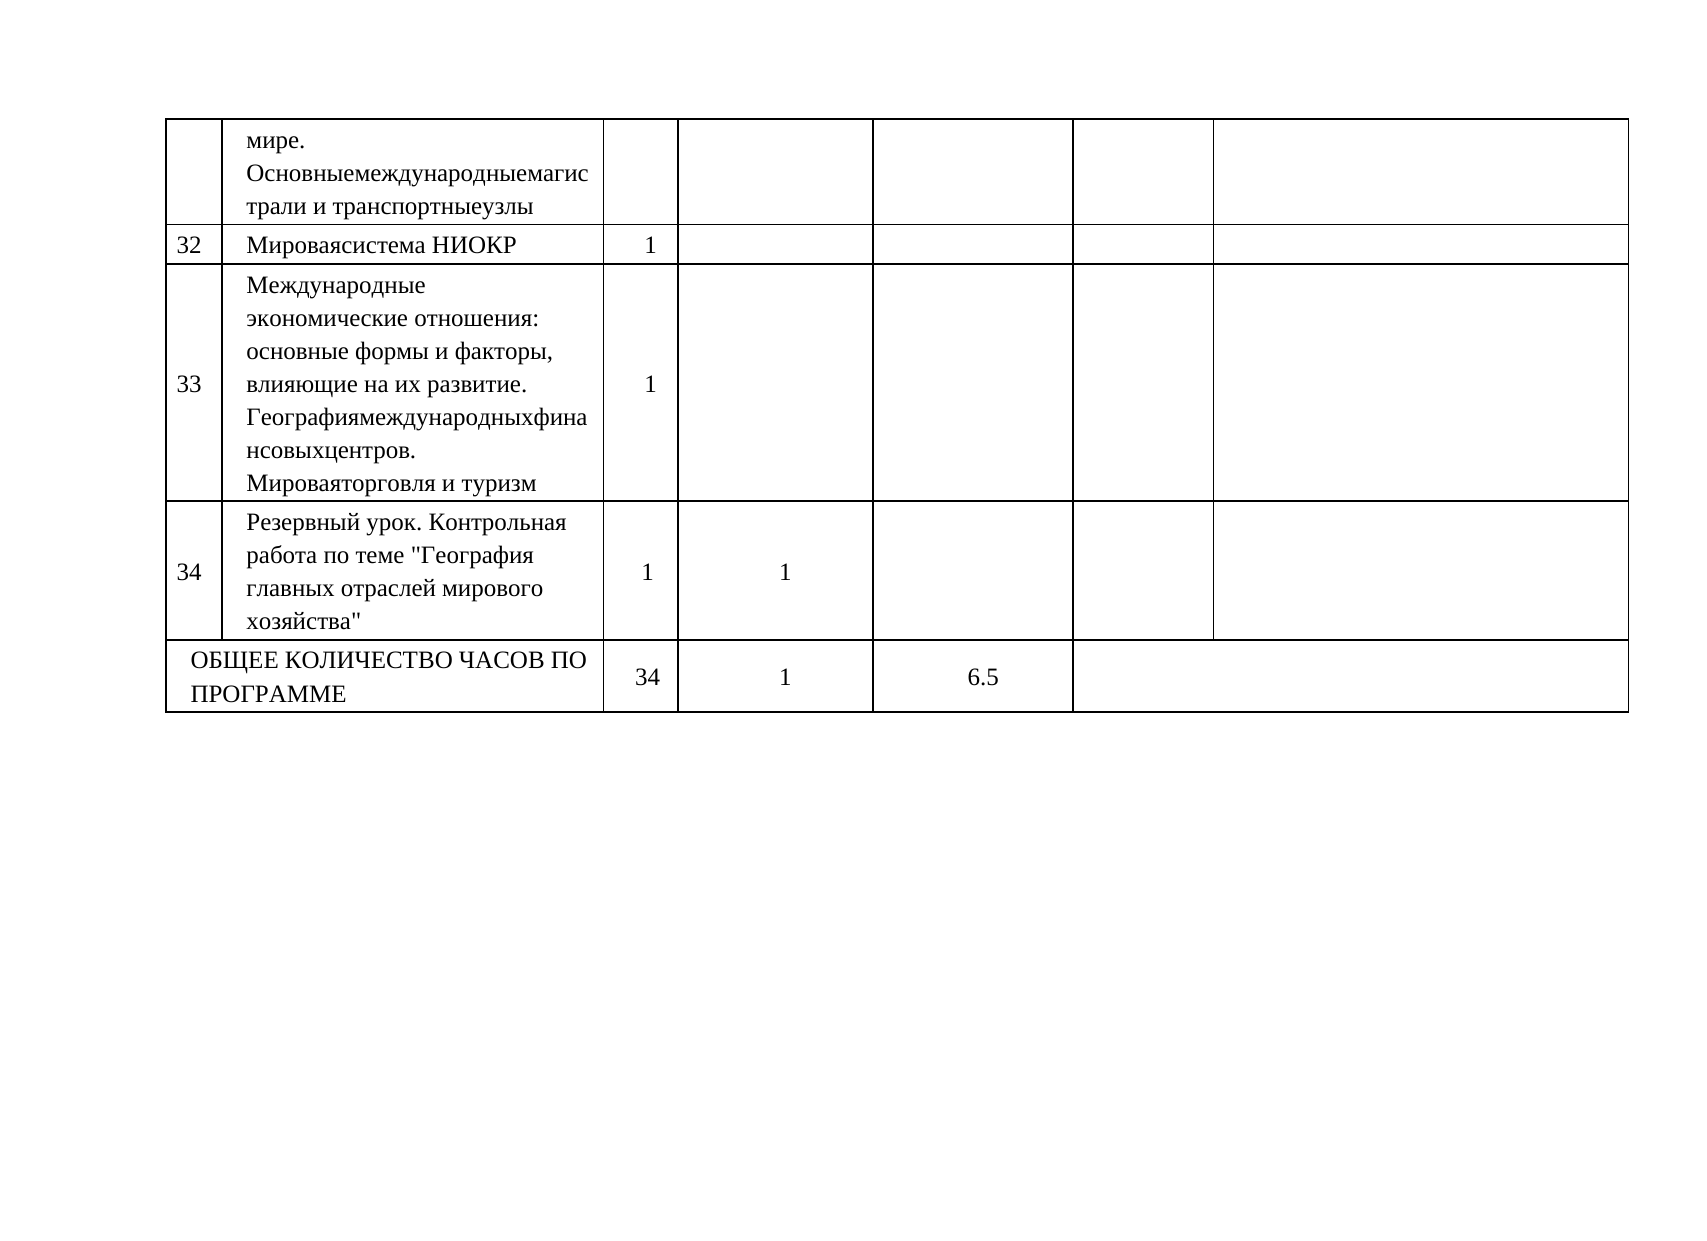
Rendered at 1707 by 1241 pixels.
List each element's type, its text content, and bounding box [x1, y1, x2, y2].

table_cell [1214, 120, 1628, 223]
table_cell [874, 225, 1072, 263]
table_cell [1214, 502, 1628, 639]
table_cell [223, 120, 603, 223]
table_cell [1074, 265, 1213, 500]
table_cell [1074, 502, 1213, 639]
table_cell [679, 225, 872, 263]
table_cell [1074, 225, 1213, 263]
table_cell [679, 265, 872, 500]
table_cell 1 [679, 502, 872, 639]
table_cell 34 [167, 502, 221, 639]
table_cell 1 [604, 225, 677, 263]
table_cell [874, 265, 1072, 500]
table_cell 1 [604, 120, 677, 223]
table_cell Резервный урок. Контрольная работа по теме "География главных отраслей мирового хозяйства" [223, 502, 603, 639]
table_cell [1214, 225, 1628, 263]
table_cell [679, 120, 872, 223]
table_cell 32 [167, 225, 221, 263]
table_cell [1074, 641, 1628, 711]
table_cell Мироваясистема НИОКР [223, 225, 603, 263]
table_cell [1214, 265, 1628, 500]
table_cell 1 [604, 502, 677, 639]
table_cell 1 [604, 265, 677, 500]
table_cell 31 [167, 120, 221, 223]
table_cell ОБЩЕЕ КОЛИЧЕСТВО ЧАСОВ ПО ПРОГРАММЕ [167, 641, 603, 711]
table_cell [874, 120, 1072, 223]
table_cell [874, 502, 1072, 639]
table_cell Международные экономические отношения: основные формы и факторы, влияющие на их развитие. Географиямеждународныхфинансовыхцентров. Мироваяторговля и туризм [223, 265, 603, 500]
table_cell 34 [604, 641, 677, 711]
table_cell [1074, 120, 1213, 223]
table_cell 1 [679, 641, 872, 711]
table_cell 33 [167, 265, 221, 500]
table_cell 6.5 [874, 641, 1072, 711]
